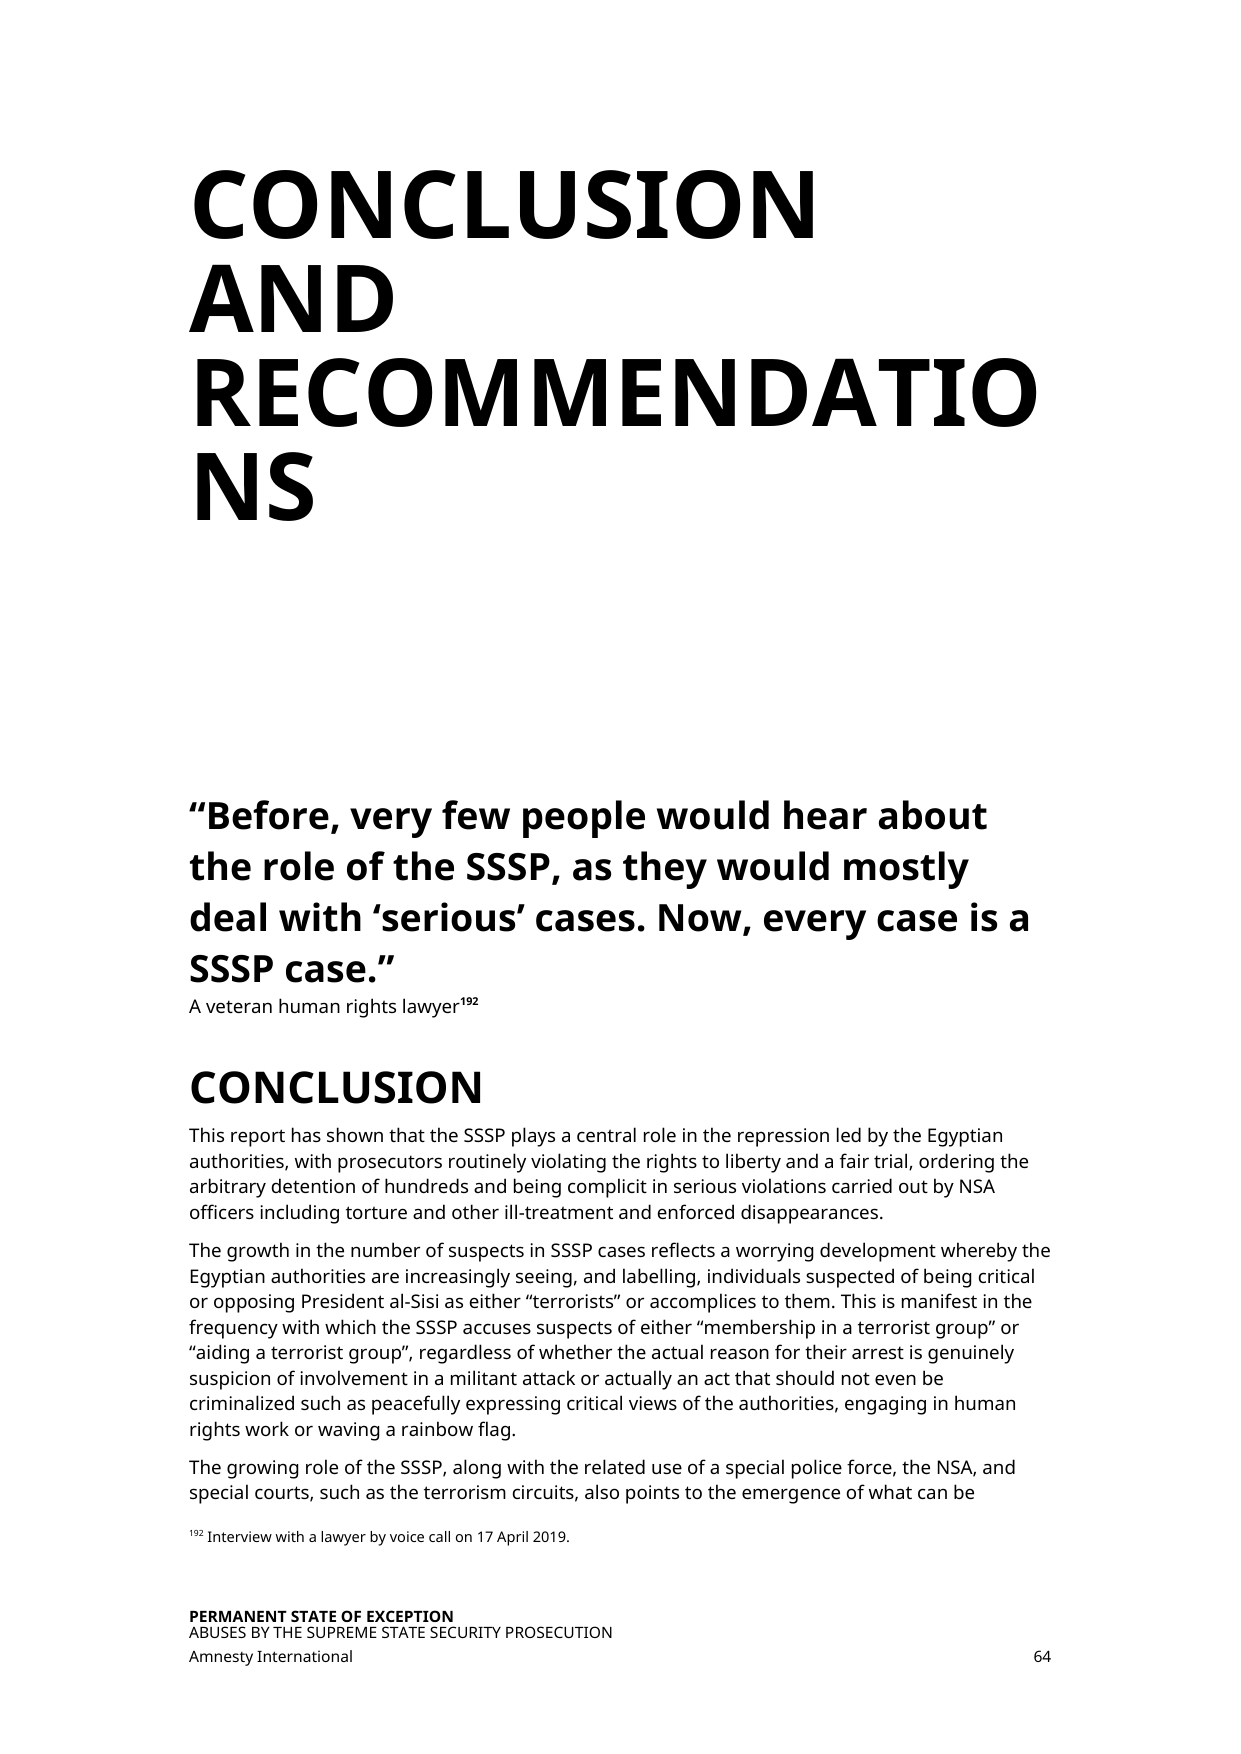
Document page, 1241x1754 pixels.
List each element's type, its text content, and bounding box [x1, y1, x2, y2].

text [189, 1454, 1051, 1505]
text “Before, very few people would hear about the role of the SSSP, as they would mostly deal with ‘serious’ cases. Now, every case is a SSSP case.” [189, 789, 1051, 993]
text The growth in the number of suspects in SSSP cases reflects a worrying development whereby the Egyptian authorities are increasingly seeing, and labelling, individuals suspected of being critical or opposing President al-Sisi as either “terrorists” or accomplices to them. This is manifest in the frequency with which the SSSP accuses suspects of either “membership in a terrorist group” or “aiding a terrorist group”, regardless of whether the actual reason for their arrest is genuinely suspicion of involvement in a militant attack or actually an act that should not even be criminalized such as peacefully expressing critical views of the authorities, engaging in human rights work or waving a rainbow flag. [189, 1237, 1051, 1442]
text A veteran human rights lawyer [189, 993, 1051, 1019]
text This report has shown that the SSSP plays a central role in the repression led by the Egyptian authorities, with prosecutors routinely violating the rights to liberty and a fair trial, ordering the arbitrary detention of hundreds and being complicit in serious violations carried out by NSA officers including torture and other ill-treatment and enforced disappearances. [189, 1123, 1051, 1225]
title Conclusion and recommendations [189, 164, 1051, 539]
subtitle Conclusion [189, 1069, 1051, 1112]
